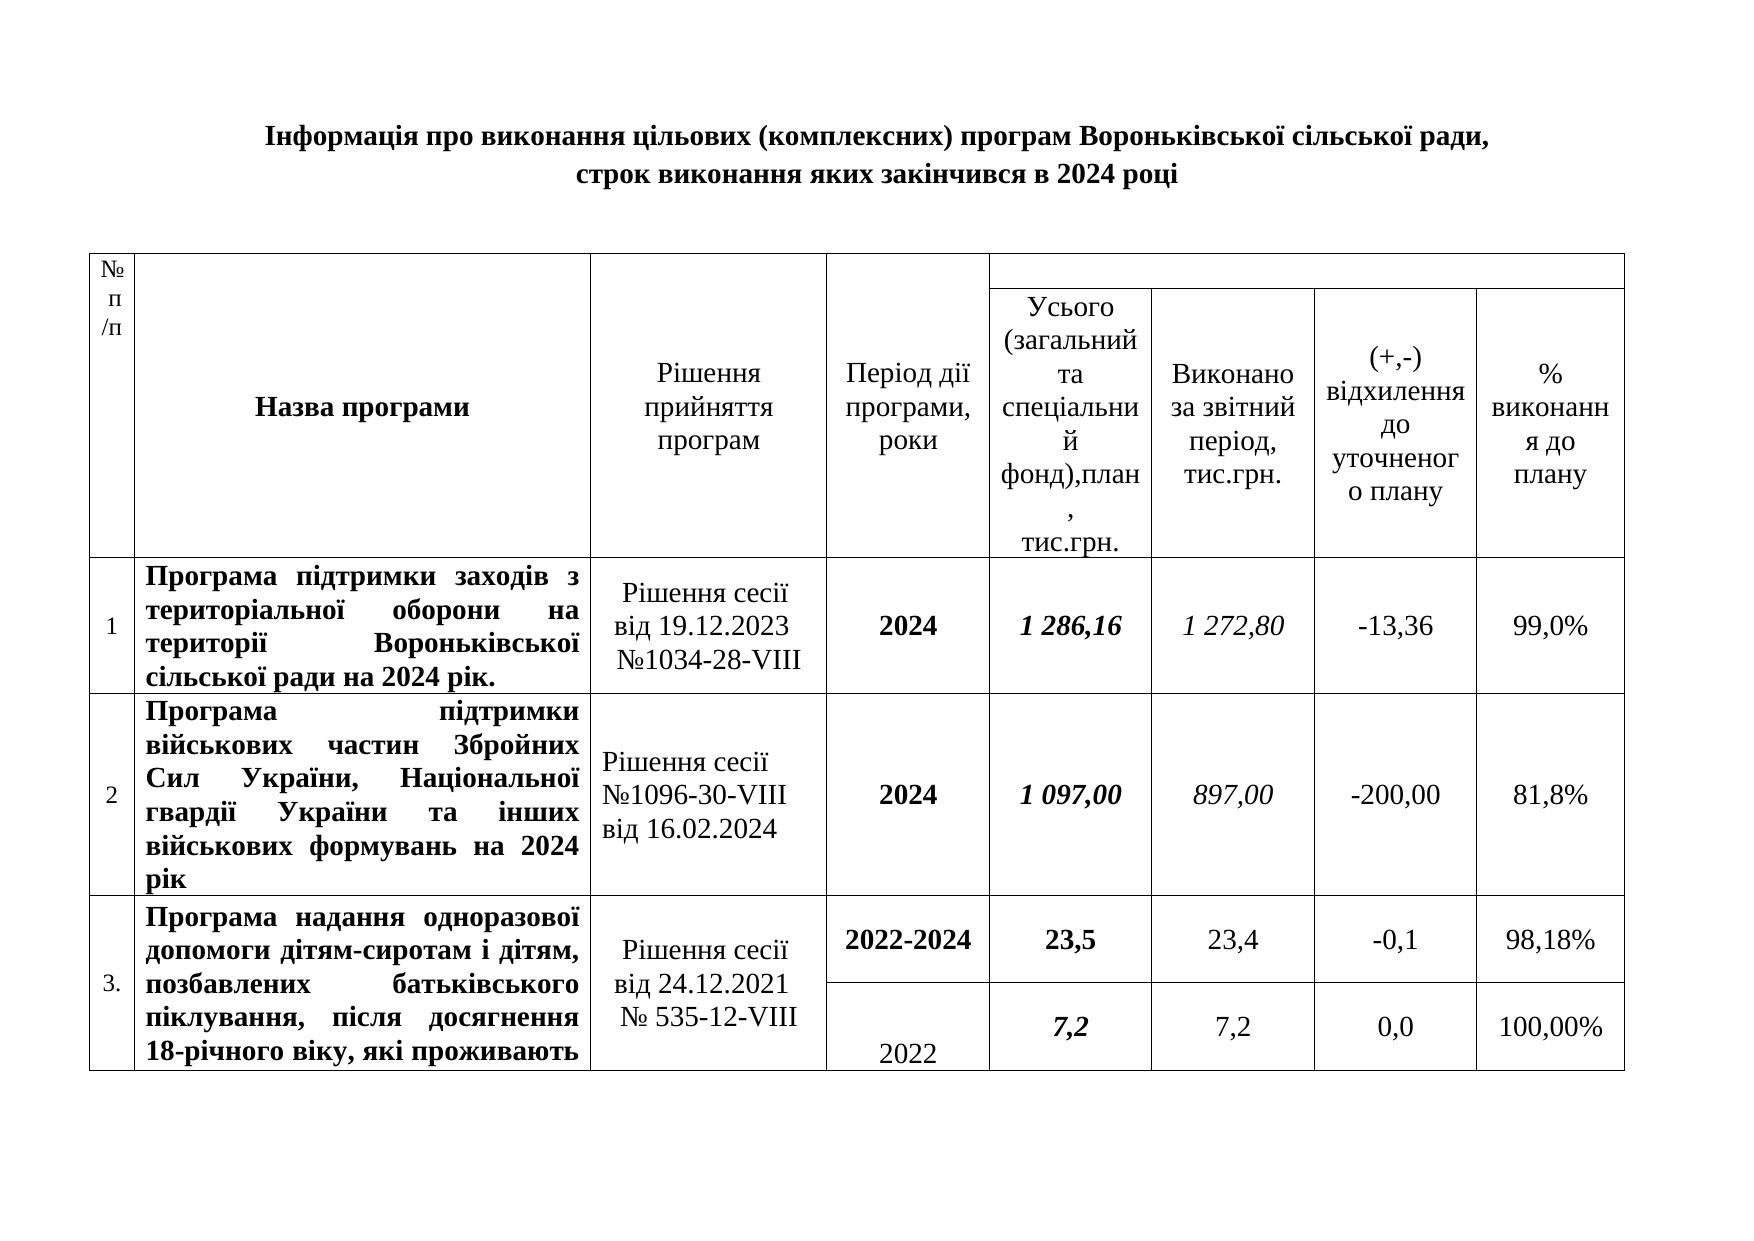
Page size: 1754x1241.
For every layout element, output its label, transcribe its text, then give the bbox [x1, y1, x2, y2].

table_cell 2 [90, 694, 134, 895]
table_header Період дії програми, роки [827, 254, 989, 557]
table_cell Рішення сесії №1096-30-VІІІ від 16.02.2024 [591, 694, 826, 895]
table_cell 2024 [827, 558, 989, 692]
table_cell -0,1 [1315, 896, 1476, 982]
table_cell -200,00 [1315, 694, 1476, 895]
table_header № п/п [90, 254, 134, 557]
table_cell 98,18% [1477, 896, 1624, 982]
table_cell Рішення сесії від 24.12.2021 № 535-12-VІІІ [591, 896, 826, 1069]
table_cell 897,00 [1152, 694, 1314, 895]
table_cell 0,0 [1315, 983, 1476, 1069]
table_cell (+,-) відхилення до уточненого плану [1315, 289, 1476, 557]
table_cell 1 286,16 [990, 558, 1151, 692]
table_cell Програма підтримки заходів з територіальної оборони на території Вороньківської сільської ради на 2024 рік. [135, 558, 590, 692]
table_cell Усього (загальний та спеціальний фонд),план, тис.грн. [990, 289, 1151, 557]
text строк виконання яких закінчився в 2024 році [89, 156, 1665, 190]
table_cell 2024 [827, 694, 989, 895]
table_cell 7,2 [1152, 983, 1314, 1069]
table_cell Виконано за звітний період, тис.грн. [1152, 289, 1314, 557]
table_cell % виконання до плану [1477, 289, 1624, 557]
table_cell -13,36 [1315, 558, 1476, 692]
table_cell Програма підтримки військових частин Збройних Сил України, Національної гвардії України та інших військових формувань на 2024 рік [135, 694, 590, 895]
table_header Назва програми [135, 254, 590, 557]
table_cell 81,8% [1477, 694, 1624, 895]
table_cell 100,00% [1477, 983, 1624, 1069]
table_cell 99,0% [1477, 558, 1624, 692]
table_cell 1 [90, 558, 134, 692]
table_cell 1 097,00 [990, 694, 1151, 895]
table_cell 7,2 [990, 983, 1151, 1069]
table_cell 2022 [827, 983, 989, 1069]
table_cell Рішення сесії від 19.12.2023 №1034-28-VІІІ [591, 558, 826, 692]
table_cell 23,4 [1152, 896, 1314, 982]
text Інформація про виконання цільових (комплексних) програм Вороньківської сільської ради, [89, 118, 1665, 151]
table_cell 1 272,80 [1152, 558, 1314, 692]
table_header [990, 254, 1624, 288]
table_cell 2022-2024 [827, 896, 989, 982]
table_cell 3. [90, 896, 134, 1069]
table_cell Програма надання одноразової допомоги дітям-сиротам і дітям, позбавлених батьківського піклування, після досягнення 18-річного віку, які проживають на території Вороньківської сільської ради [135, 896, 590, 1069]
table_cell 23,5 [990, 896, 1151, 982]
table_header Рішення прийняття програм [591, 254, 826, 557]
